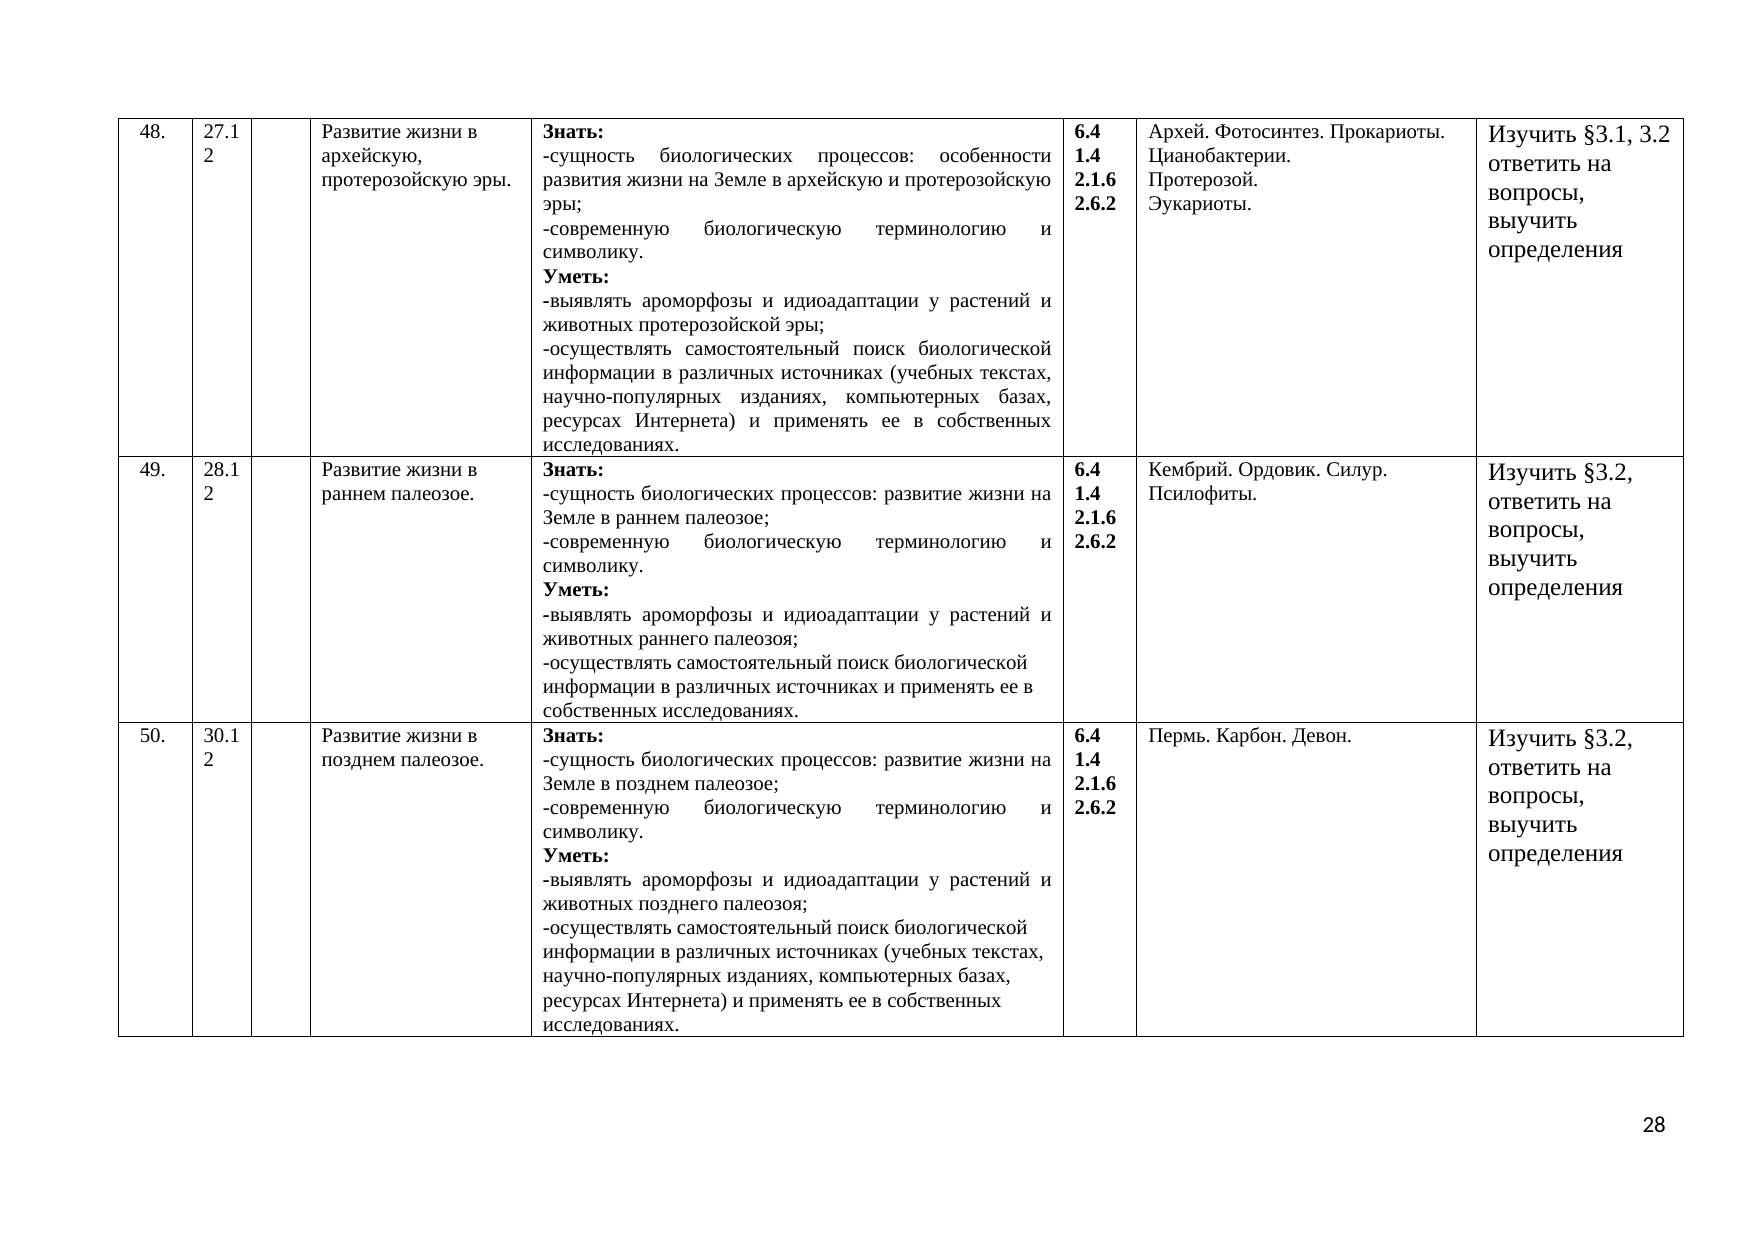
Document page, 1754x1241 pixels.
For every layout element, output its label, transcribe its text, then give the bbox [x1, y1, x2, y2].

table_cell [252, 119, 310, 456]
table_cell [119, 457, 192, 722]
table_cell 6.4 1.4 2.1.6 2.6.2 [1064, 457, 1136, 722]
table_cell 28.12 [193, 457, 251, 722]
table_cell Знать: -сущность биологических процессов: развитие жизни на Земле в позднем палеозое; -современную биологическую терминологию и символику. Уметь: -выявлять ароморфозы и идиоадаптации у растений и животных позднего палеозоя; -осуществлять самостоятельный поиск биологической информации в различных источниках (учебных текстах, научно-популярных изданиях, компьютерных базах, ресурсах Интернета) и применять ее в собственных исследованиях. [532, 723, 1063, 1036]
table_cell 30.12 [193, 723, 251, 1036]
table_cell Изучить §3.2, ответить на вопросы, выучить определения [1477, 457, 1683, 722]
table_cell Архей. Фотосинтез. Прокариоты. Цианобактерии. Протерозой. Эукариоты. [1137, 119, 1476, 456]
table_cell Изучить §3.1, 3.2 ответить на вопросы, выучить определения [1477, 119, 1683, 456]
table_cell [252, 723, 310, 1036]
table_cell Развитие жизни в архейскую, протерозойскую эры. [311, 119, 531, 456]
table_cell Знать: -сущность биологических процессов: особенности развития жизни на Земле в архейскую и протерозойскую эры; -современную биологическую терминологию и символику. Уметь: -выявлять ароморфозы и идиоадаптации у растений и животных протерозойской эры; -осуществлять самостоятельный поиск биологической информации в различных источниках (учебных текстах, научно-популярных изданиях, компьютерных базах, ресурсах Интернета) и применять ее в собственных исследованиях. [532, 119, 1063, 456]
table_cell Знать: -сущность биологических процессов: развитие жизни на Земле в раннем палеозое; -современную биологическую терминологию и символику. Уметь: -выявлять ароморфозы и идиоадаптации у растений и животных раннего палеозоя; -осуществлять самостоятельный поиск биологической информации в различных источниках и применять ее в собственных исследованиях. [532, 457, 1063, 722]
table_cell Пермь. Карбон. Девон. [1137, 723, 1476, 1036]
table_cell 27.12 [193, 119, 251, 456]
table_cell [119, 723, 192, 1036]
table_cell Изучить §3.2, ответить на вопросы, выучить определения [1477, 723, 1683, 1036]
table_cell [119, 119, 192, 456]
table_cell Развитие жизни в раннем палеозое. [311, 457, 531, 722]
table_cell Развитие жизни в позднем палеозое. [311, 723, 531, 1036]
table_cell 6.4 1.4 2.1.6 2.6.2 [1064, 723, 1136, 1036]
table_cell [252, 457, 310, 722]
table_cell Кембрий. Ордовик. Силур. Псилофиты. [1137, 457, 1476, 722]
table_cell 6.4 1.4 2.1.6 2.6.2 [1064, 119, 1136, 456]
